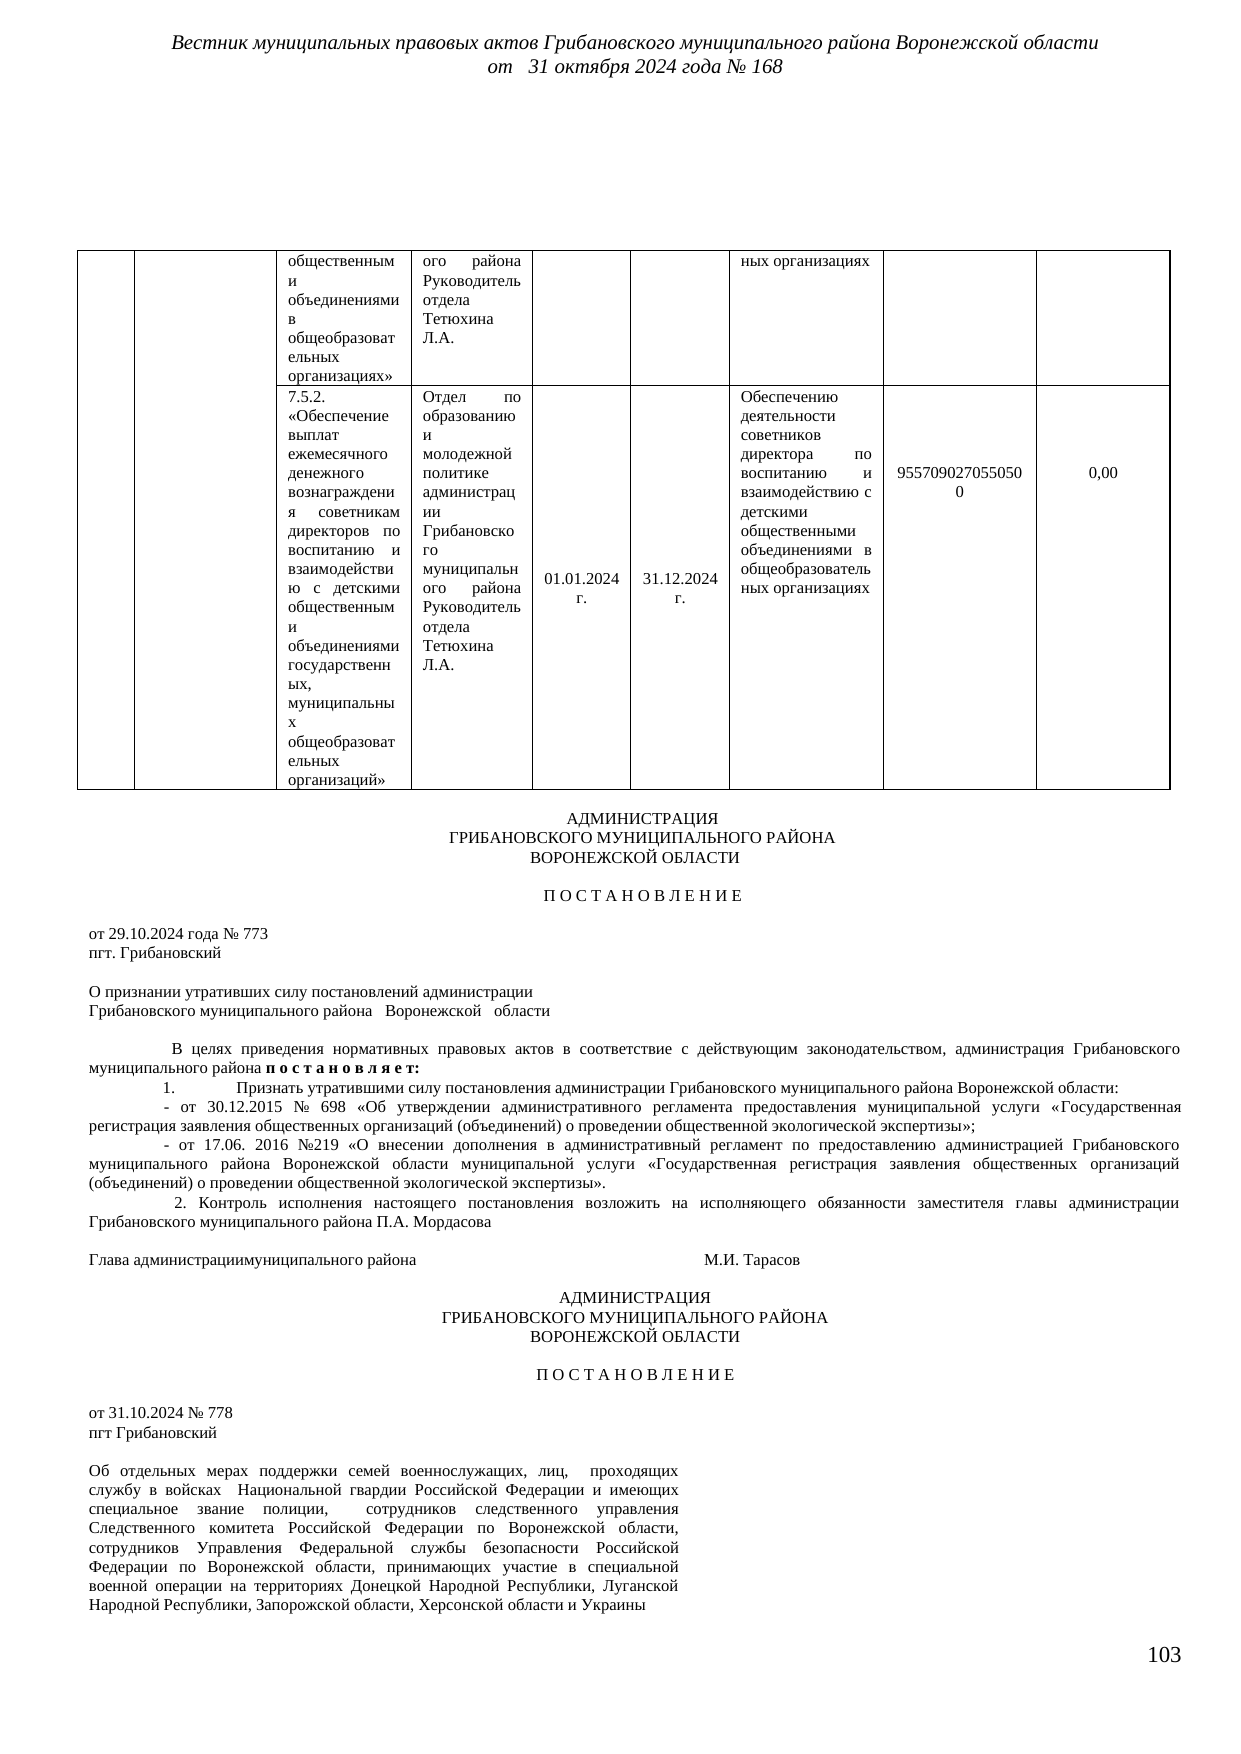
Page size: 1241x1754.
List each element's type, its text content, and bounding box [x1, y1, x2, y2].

text Глава администрациимуниципального района М.И. Тарасов [89, 1250, 1181, 1269]
text - от 17.06. 2016 №219 «О внесении дополнения в административный регламент по предоставлению администрацией Грибановского муниципального района Воронежской области муниципальной услуги «Государственная регистрация заявления общественных организаций (объединений) о проведении общественной экологической экспертизы». [89, 1135, 1181, 1192]
text АДМИНИСТРАЦИЯ [89, 1288, 1107, 1307]
text пгт. Грибановский [89, 943, 1181, 962]
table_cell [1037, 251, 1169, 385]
text ВОРОНЕЖСКОЙ ОБЛАСТИ [89, 847, 1181, 867]
text 2. Контроль исполнения настоящего постановления возложить на исполняющего обязанности заместителя главы администрации Грибановского муниципального района П.А. Мордасова [89, 1192, 1181, 1231]
text пгт Грибановский [89, 1422, 1107, 1442]
text АДМИНИСТРАЦИЯ [89, 809, 1181, 828]
text О признании утративших силу постановлений администрации [89, 982, 1181, 1001]
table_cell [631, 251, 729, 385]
text Об отдельных мерах поддержки семей военнослужащих, лиц, проходящих службу в войсках Национальной гвардии Российской Федерации и имеющих специальное звание полиции, сотрудников следственного управления Следственного комитета Российской Федерации по Воронежской области, сотрудников Управления Федеральной службы безопасности Российской Федерации по Воронежской области, принимающих участие в специальной военной операции на территориях Донецкой Народной Республики, Луганской Народной Республики, Запорожской области, Херсонской области и Украины [89, 1461, 679, 1614]
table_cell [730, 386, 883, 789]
text П О С Т А Н О В Л Е Н И Е [89, 1365, 1107, 1384]
text П О С Т А Н О В Л Е Н И Е [89, 886, 1181, 905]
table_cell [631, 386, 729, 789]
text Грибановского муниципального района Воронежской области [89, 1001, 1181, 1020]
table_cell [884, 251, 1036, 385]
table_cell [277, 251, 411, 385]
text - от 30.12.2015 № 698 «Об утверждении административного регламента предоставления муниципальной услуги «Государственная регистрация заявления общественных организаций (объединений) о проведении общественной экологической экспертизы»; [89, 1097, 1181, 1135]
text ВОРОНЕЖСКОЙ ОБЛАСТИ [89, 1327, 1107, 1346]
text от 31.10.2024 № 778 [89, 1403, 1107, 1422]
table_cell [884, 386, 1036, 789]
text В целях приведения нормативных правовых актов в соответствие с действующим законодательством, администрация Грибановского муниципального района п о с т а н о в л я е т: [89, 1039, 1181, 1077]
list Признать утратившими силу постановления администрации Грибановского муниципального района Воронежской области: [89, 1077, 1181, 1097]
text ГРИБАНОВСКОГО МУНИЦИПАЛЬНОГО РАЙОНА [89, 828, 1181, 847]
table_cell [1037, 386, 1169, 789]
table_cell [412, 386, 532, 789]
text ГРИБАНОВСКОГО МУНИЦИПАЛЬНОГО РАЙОНА [89, 1307, 1107, 1327]
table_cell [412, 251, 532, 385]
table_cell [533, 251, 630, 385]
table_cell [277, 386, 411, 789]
text от 29.10.2024 года № 773 [89, 924, 1181, 943]
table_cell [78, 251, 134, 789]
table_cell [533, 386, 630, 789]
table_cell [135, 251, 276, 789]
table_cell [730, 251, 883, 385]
